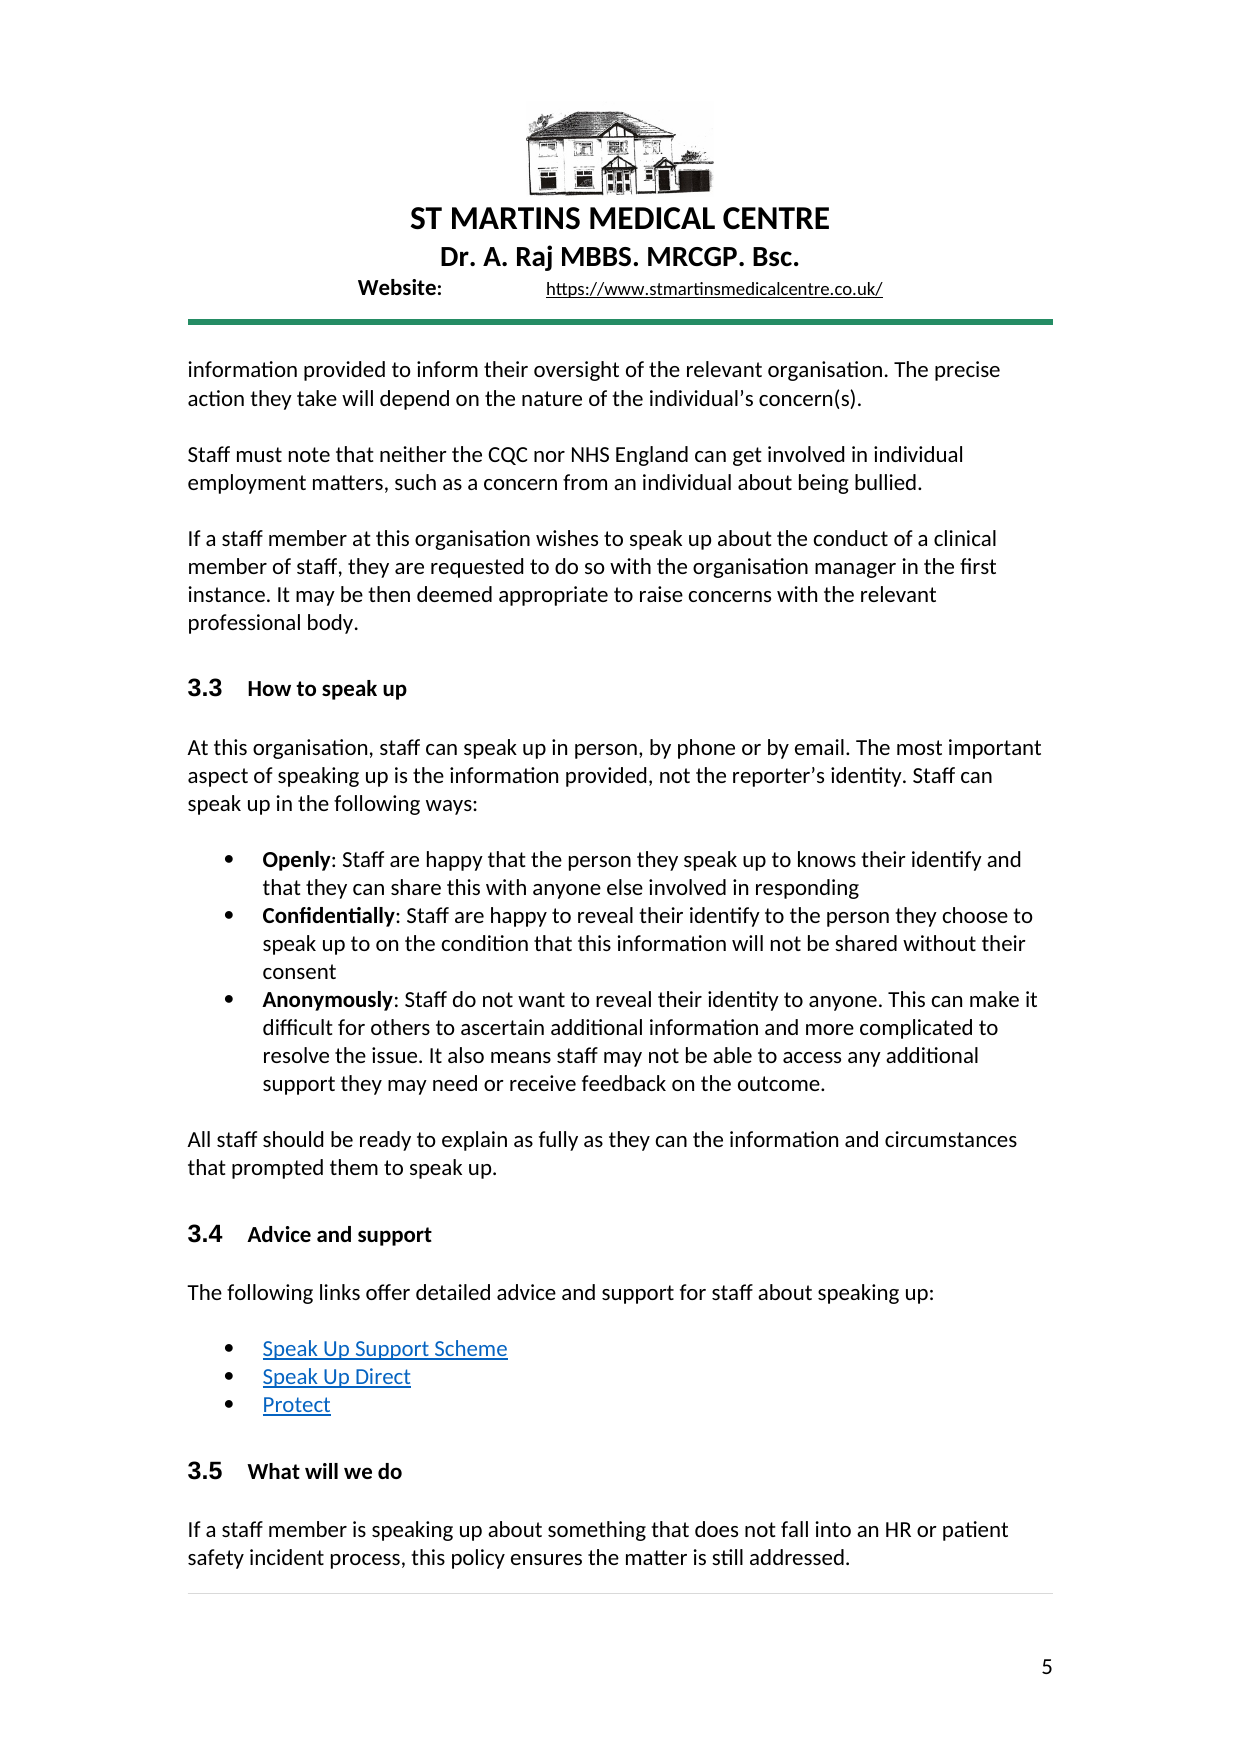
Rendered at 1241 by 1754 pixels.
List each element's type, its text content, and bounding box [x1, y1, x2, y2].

list Anonymously: Staff do not want to reveal their identity to anyone. This can make it difficult for others to ascertain additional information and more complicated to resolve the issue. It also means staff may not be able to access any additional support they may need or receive feedback on the outcome. [225, 985, 1053, 1097]
text If a staff member is speaking up about something that does not fall into an HR or patient safety incident process, this policy ensures the matter is still addressed. [187, 1515, 1053, 1571]
subtitle Advice and support [187, 1219, 1053, 1248]
text Staff must note that neither the CQC nor NHS England can get involved in individual employment matters, such as a concern from an individual about being bullied. [187, 440, 1053, 496]
list Speak Up Support Scheme [225, 1334, 1053, 1362]
subtitle What will we do [187, 1456, 1053, 1485]
picture [526, 101, 714, 197]
text All staff should be ready to explain as fully as they can the information and circumstances that prompted them to speak up. [187, 1125, 1053, 1181]
text The following links offer detailed advice and support for staff about speaking up: [187, 1278, 1053, 1306]
subtitle How to speak up [187, 673, 1053, 702]
text At this organisation, staff can speak up in person, by phone or by email. The most important aspect of speaking up is the information provided, not the reporter’s identity. Staff can speak up in the following ways: [187, 733, 1053, 817]
list Speak Up Direct [225, 1362, 1053, 1390]
list Openly: Staff are happy that the person they speak up to knows their identify and that they can share this with anyone else involved in responding [225, 845, 1053, 901]
list Protect [225, 1390, 1053, 1418]
list Confidentially: Staff are happy to reveal their identify to the person they choose to speak up to on the condition that this information will not be shared without their consent [225, 901, 1053, 985]
text If a staff member at this organisation wishes to speak up about the conduct of a clinical member of staff, they are requested to do so with the organisation manager in the first instance. It may be then deemed appropriate to raise concerns with the relevant professional body. [187, 524, 1053, 636]
